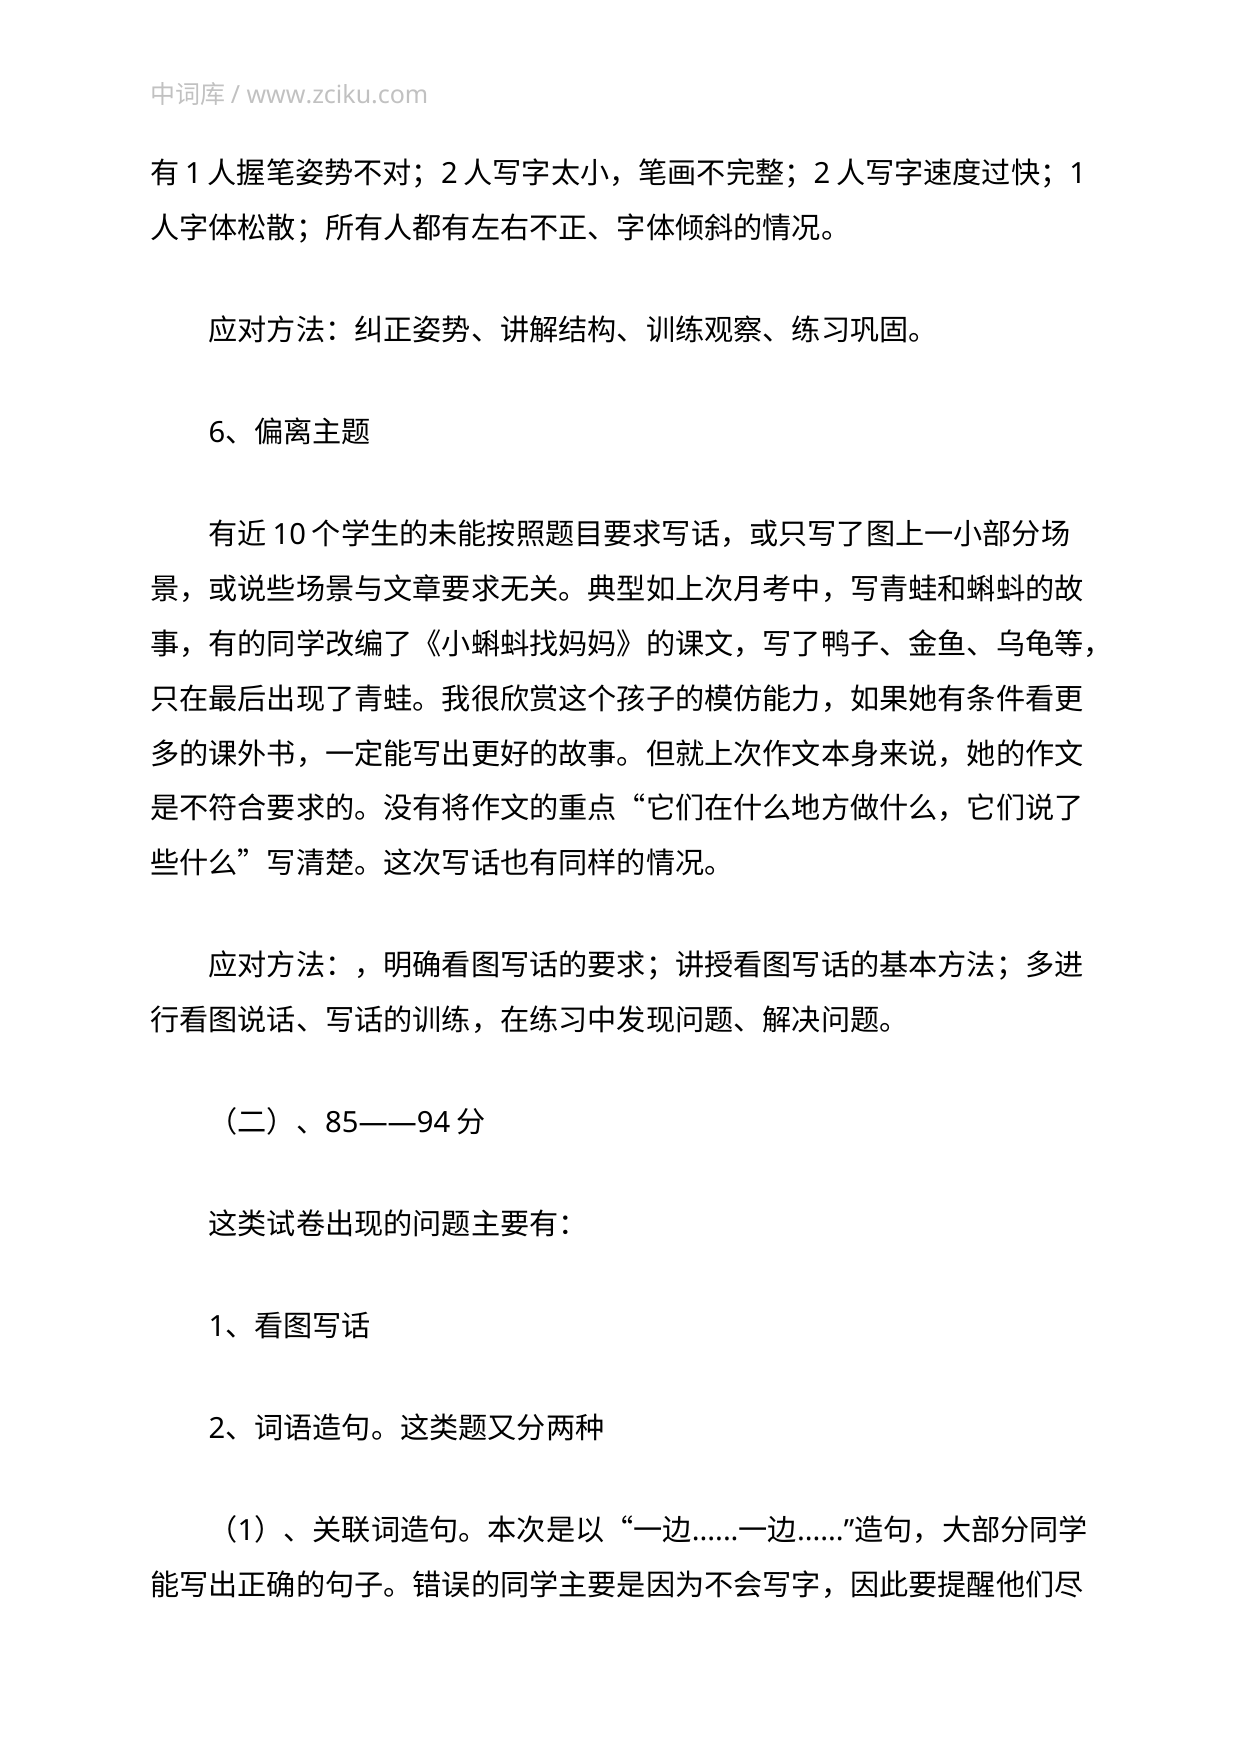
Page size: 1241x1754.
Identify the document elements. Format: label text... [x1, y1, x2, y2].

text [150, 150, 1090, 247]
text 这类试卷出现的问题主要有： [150, 1200, 1090, 1243]
text 2、词语造句。这类题又分两种 [150, 1404, 1090, 1447]
text 6、偏离主题 [150, 408, 1090, 451]
text 应对方法：纠正姿势、讲解结构、训练观察、练习巩固。 [150, 307, 1090, 349]
text 有近10个学生的未能按照题目要求写话，或只写了图上一小部分场景，或说些场景与文章要求无关。典型如上次月考中，写青蛙和蝌蚪的故事，有的同学改编了《小蝌蚪找妈妈》的课文，写了鸭子、金鱼、乌龟等，只在最后出现了青蛙。我很欣赏这个孩子的模仿能力，如果她有条件看更多的课外书，一定能写出更好的故事。但就上次作文本身来说，她的作文是不符合要求的。没有将作文的重点“它们在什么地方做什么，它们说了些什么”写清楚。这次写话也有同样的情况。 [150, 511, 1090, 882]
text 应对方法：，明确看图写话的要求；讲授看图写话的基本方法；多进行看图说话、写话的训练，在练习中发现问题、解决问题。 [150, 942, 1090, 1039]
text 1、看图写话 [150, 1302, 1090, 1344]
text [150, 1506, 1090, 1603]
text （二）、85——94分 [150, 1098, 1090, 1141]
